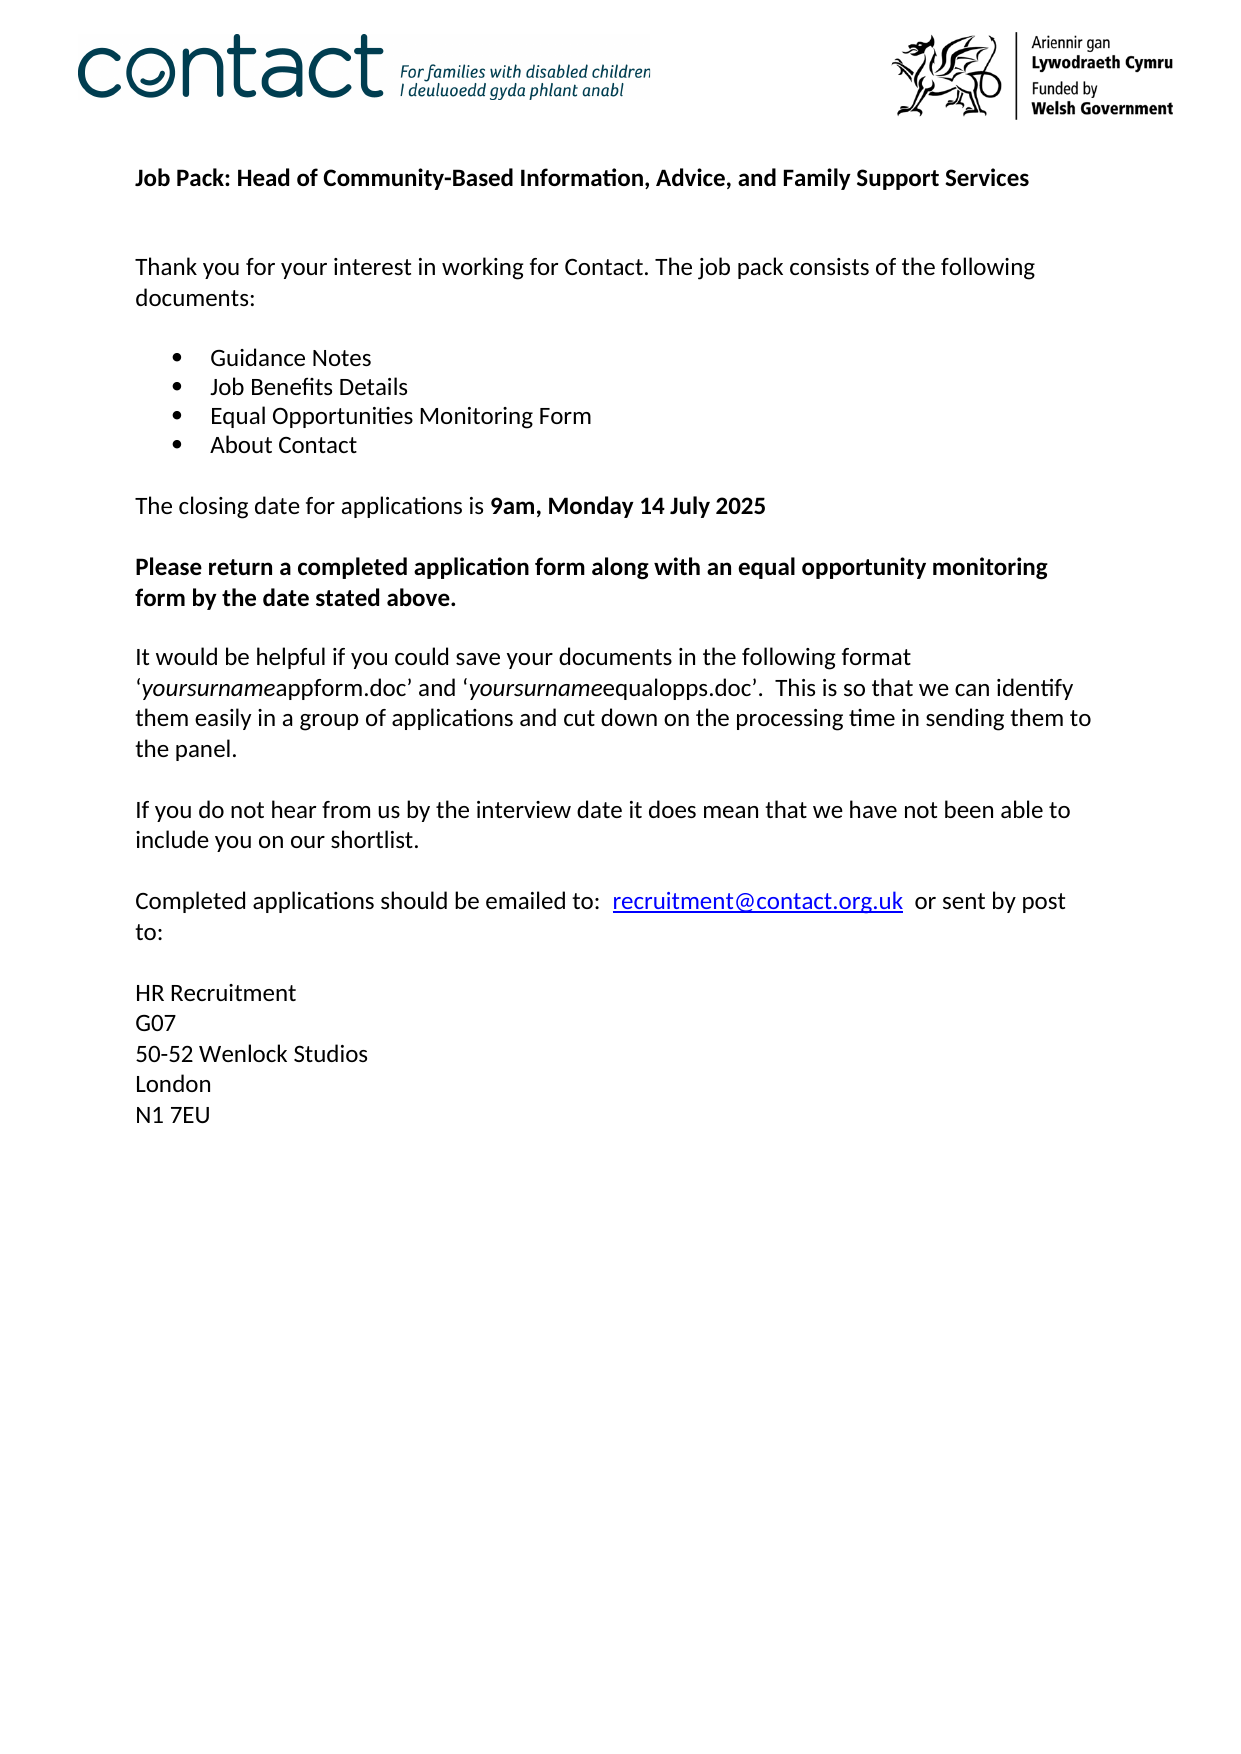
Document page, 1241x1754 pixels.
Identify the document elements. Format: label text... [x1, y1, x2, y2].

picture [891, 32, 1173, 120]
table_header Job Pack: Head of Community-Based Information, Advice, and Family Support Services Thank you for your interest in working for Contact. The job pack consists of the following documents: Guidance Notes Job Benefits Details Equal Opportunities Monitoring Form About Contact The closing date for applications is 9am, Monday 14 July 2025 Please return a completed application form along with an equal opportunity monitoring form by the date stated above. It would be helpful if you could save your documents in the following format ‘yoursurnameappform.doc’ and ‘yoursurnameequalopps.doc’. This is so that we can identify them easily in a group of applications and cut down on the processing time in sending them to the panel. If you do not hear from us by the interview date it does mean that we have not been able to include you on our shortlist. Completed applications should be emailed to: recruitment@contact.org.uk or sent by post to: HR Recruitment G07 50-52 Wenlock Studios London N1 7EU [135, 131, 1095, 490]
picture [78, 34, 650, 100]
table_header Job Pack: Head of Community-Based Information, Advice, and Family Support Services Thank you for your interest in working for Contact. The job pack consists of the following documents: Guidance Notes Job Benefits Details Equal Opportunities Monitoring Form About Contact The closing date for applications is 9am, Monday 14 July 2025 Please return a completed application form along with an equal opportunity monitoring form by the date stated above. It would be helpful if you could save your documents in the following format ‘yoursurnameappform.doc’ and ‘yoursurnameequalopps.doc’. This is so that we can identify them easily in a group of applications and cut down on the processing time in sending them to the panel. If you do not hear from us by the interview date it does mean that we have not been able to include you on our shortlist. Completed applications should be emailed to: recruitment@contact.org.uk or sent by post to: HR Recruitment G07 50-52 Wenlock Studios London N1 7EU [135, 521, 1095, 1252]
